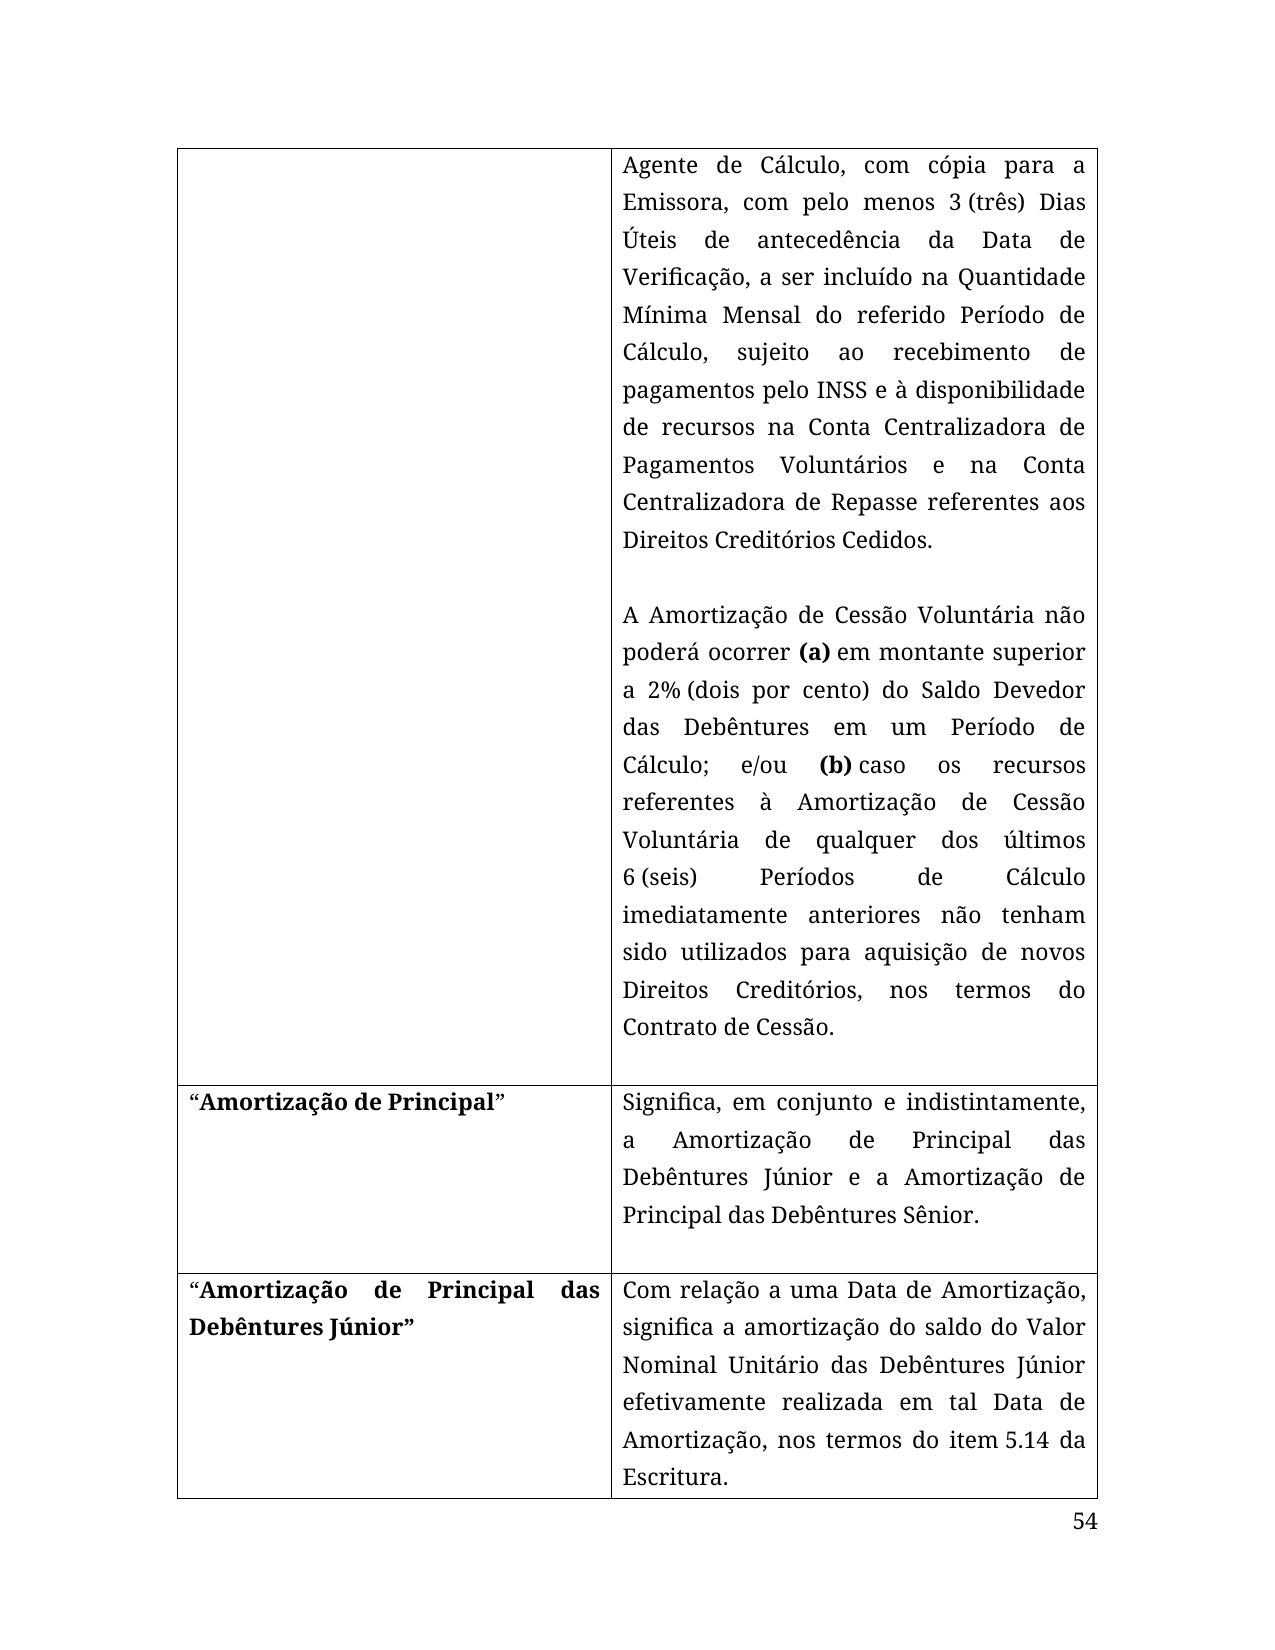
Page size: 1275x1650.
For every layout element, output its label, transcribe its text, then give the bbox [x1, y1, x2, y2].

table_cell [612, 1274, 1097, 1498]
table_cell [178, 1274, 611, 1498]
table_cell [612, 149, 1097, 1085]
table_cell “Amortização de Principal” [178, 1086, 611, 1273]
table_cell Significa, em conjunto e indistintamente, a Amortização de Principal das Debêntures Júnior e a Amortização de Principal das Debêntures Sênior. [612, 1086, 1097, 1273]
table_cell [178, 149, 611, 1085]
